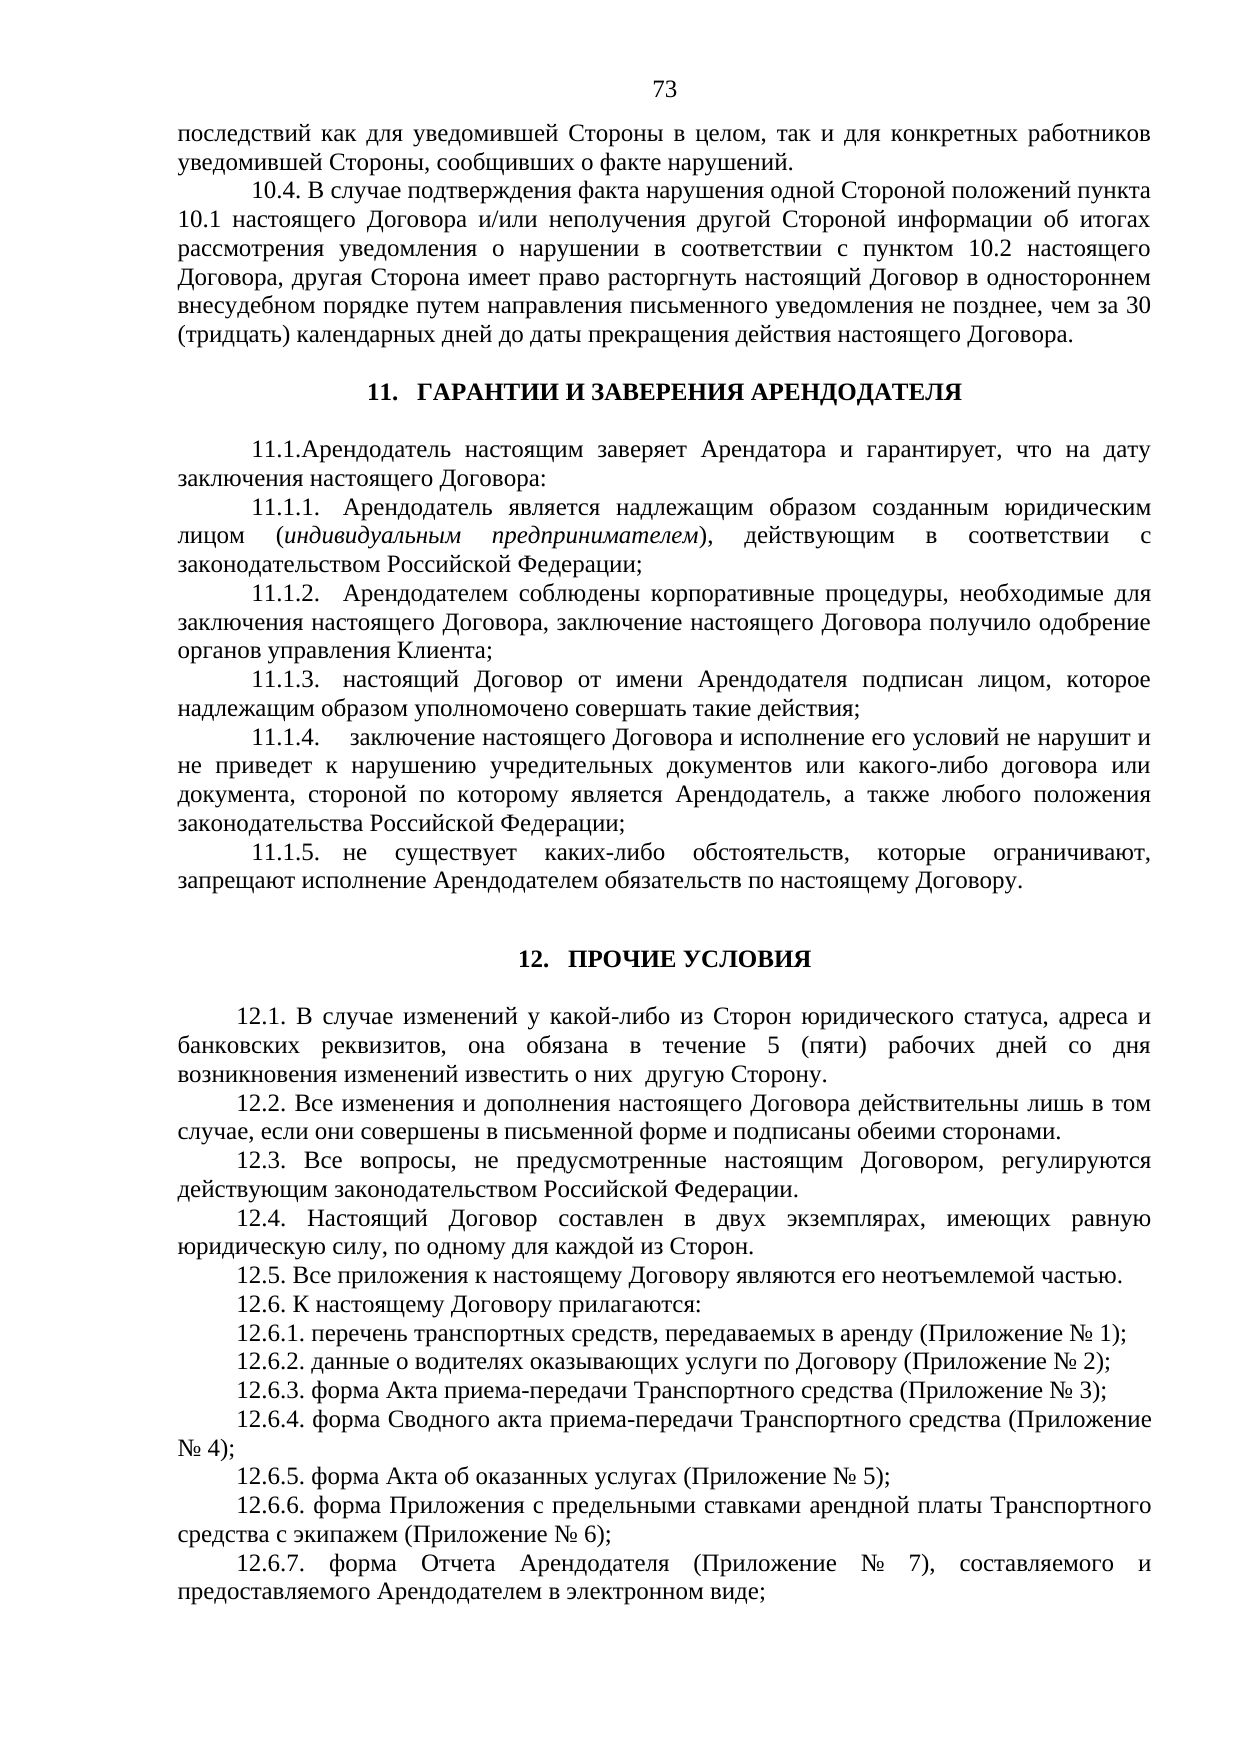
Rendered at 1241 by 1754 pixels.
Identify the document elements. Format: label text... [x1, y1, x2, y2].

text 12.2. Все изменения и дополнения настоящего Договора действительны лишь в том случае, если они совершены в письменной форме и подписаны обеими сторонами. [177, 1088, 1152, 1145]
text 12.6.5. форма Акта об оказанных услугах (Приложение № 5); [177, 1461, 1152, 1490]
list не существует каких-либо обстоятельств, которые ограничивают, запрещают исполнение Арендодателем обязательств по настоящему Договору. [177, 837, 1152, 894]
text 12.6.6. форма Приложения с предельными ставками арендной платы Транспортного средства с экипажем (Приложение № 6); [177, 1490, 1152, 1548]
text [177, 118, 1152, 176]
text 12.3. Все вопросы, не предусмотренные настоящим Договором, регулируются действующим законодательством Российской Федерации. [177, 1145, 1152, 1203]
text 12.1. В случае изменений у какой-либо из Сторон юридического статуса, адреса и банковских реквизитов, она обязана в течение 5 (пяти) рабочих дней со дня возникновения изменений известить о них другую Сторону. [177, 1001, 1152, 1088]
list настоящий Договор от имени Арендодателя подписан лицом, которое надлежащим образом уполномочено совершать такие действия; [177, 664, 1152, 722]
text 12.6.1. перечень транспортных средств, передаваемых в аренду (Приложение № 1); [177, 1318, 1152, 1346]
text 12.6.4. форма Сводного акта приема-передачи Транспортного средства (Приложение № 4); [177, 1404, 1152, 1461]
text 12.5. Все приложения к настоящему Договору являются его неотъемлемой частью. [177, 1260, 1152, 1289]
text 12.6.7. форма Отчета Арендодателя (Приложение № 7), составляемого и предоставляемого Арендодателем в электронном виде; [177, 1548, 1152, 1605]
list ГАРАНТИИ И ЗАВЕРЕНИЯ АРЕНДОДАТЕЛЯ [177, 377, 1152, 406]
text 12.6.2. данные о водителях оказывающих услуги по Договору (Приложение № 2); [177, 1346, 1152, 1375]
list Арендодателем соблюдены корпоративные процедуры, необходимые для заключения настоящего Договора, заключение настоящего Договора получило одобрение органов управления Клиента; [177, 578, 1152, 664]
text 10.4. В случае подтверждения факта нарушения одной Стороной положений пункта 10.1 настоящего Договора и/или неполучения другой Стороной информации об итогах рассмотрения уведомления о нарушении в соответствии с пунктом 10.2 настоящего Договора, другая Сторона имеет право расторгнуть настоящий Договор в одностороннем внесудебном порядке путем направления письменного уведомления не позднее, чем за 30 (тридцать) календарных дней до даты прекращения действия настоящего Договора. [177, 176, 1152, 348]
list Арендодатель настоящим заверяет Арендатора и гарантирует, что на дату заключения настоящего Договора: [177, 434, 1152, 492]
text 12.4. Настоящий Договор составлен в двух экземплярах, имеющих равную юридическую силу, по одному для каждой из Сторон. [177, 1203, 1152, 1260]
text 12.6.3. форма Акта приема-передачи Транспортного средства (Приложение № 3); [177, 1375, 1152, 1404]
list заключение настоящего Договора и исполнение его условий не нарушит и не приведет к нарушению учредительных документов или какого-либо договора или документа, стороной по которому является Арендодатель, а также любого положения законодательства Российской Федерации; [177, 722, 1152, 837]
list ПРОЧИЕ УСЛОВИЯ [177, 944, 1152, 973]
text 12.6. К настоящему Договору прилагаются: [177, 1289, 1152, 1318]
list Арендодатель является надлежащим образом созданным юридическим лицом (индивидуальным предпринимателем), действующим в соответствии с законодательством Российской Федерации; [177, 492, 1152, 578]
